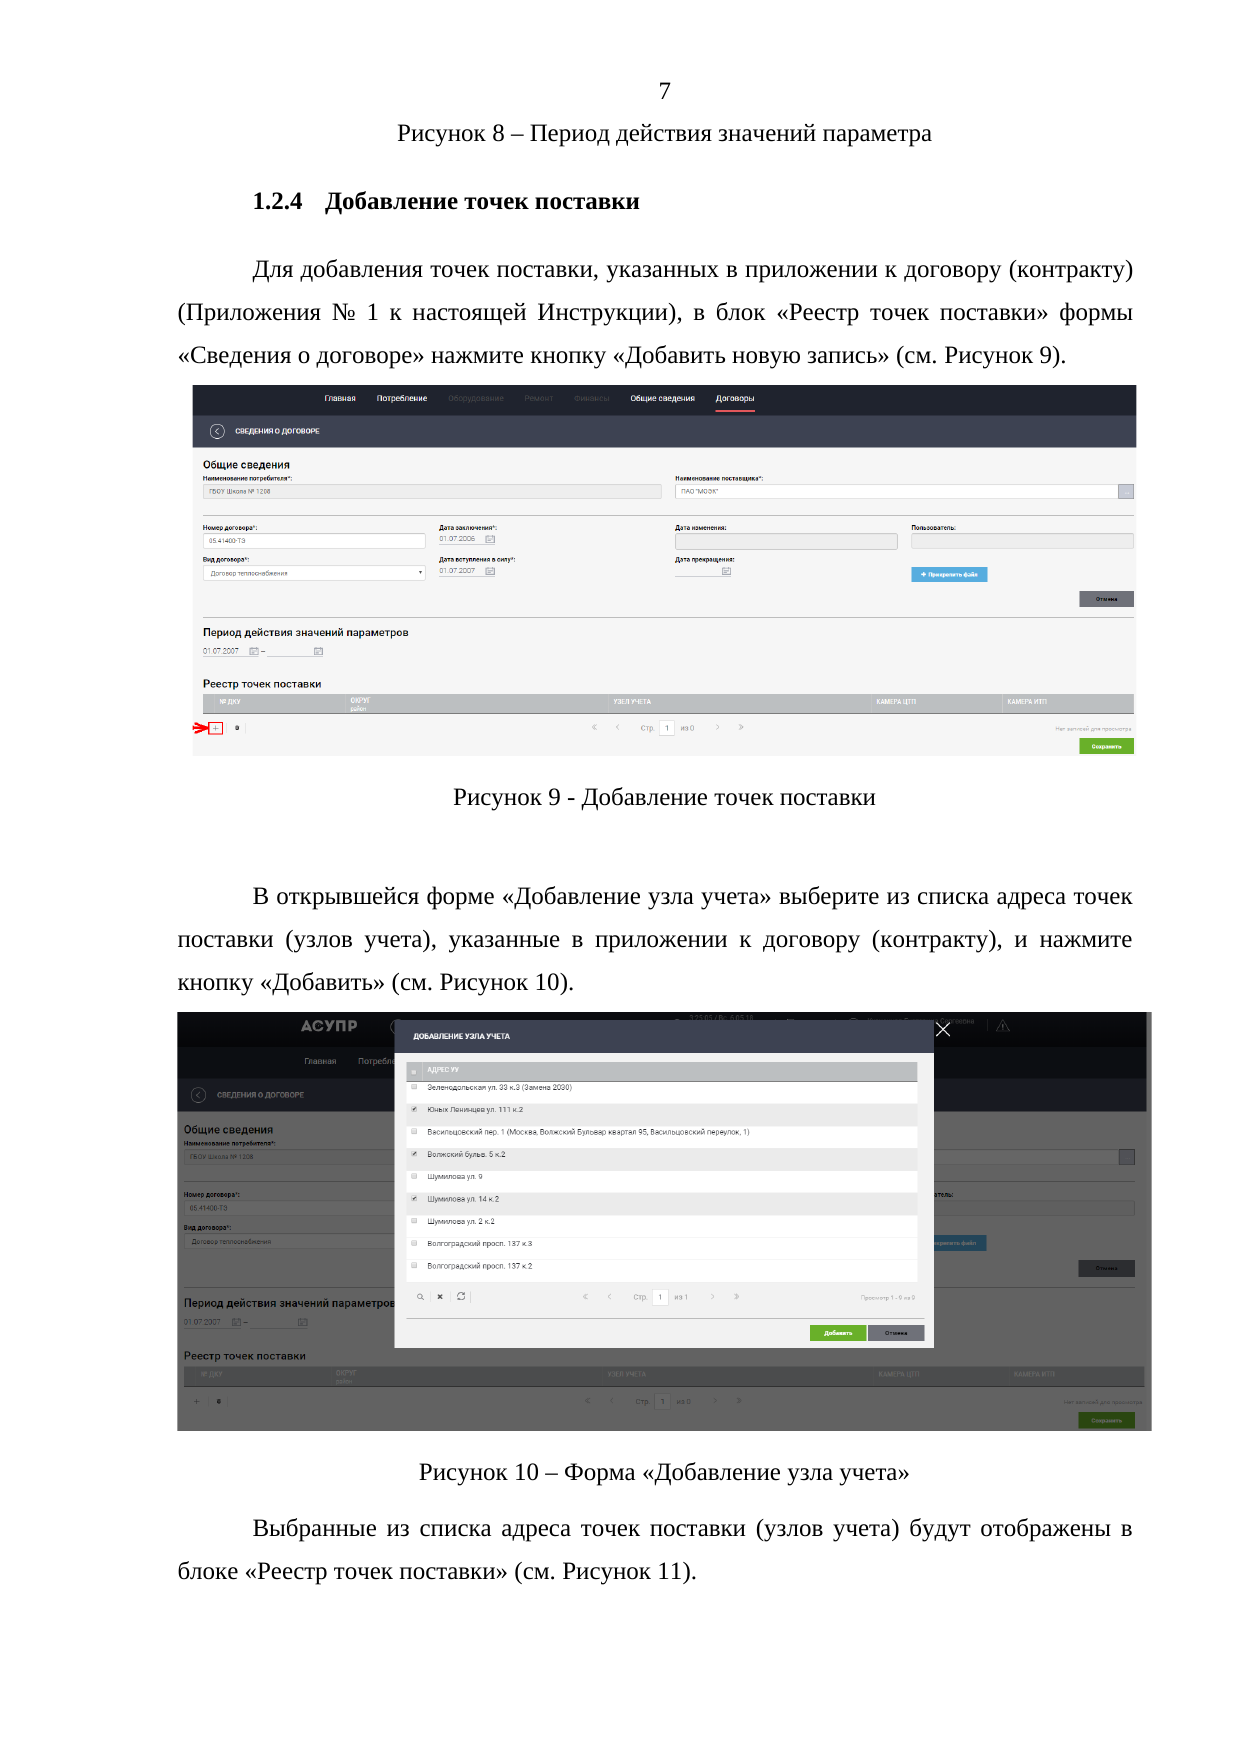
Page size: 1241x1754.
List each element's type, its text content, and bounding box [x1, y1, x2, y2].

picture [177, 1012, 1152, 1431]
text Рисунок 9 - Добавление точек поставки [177, 782, 1152, 811]
text Выбранные из списка адреса точек поставки (узлов учета) будут отображены в блоке «Реестр точек поставки» (см. Рисунок 11). [177, 1513, 1134, 1584]
text Рисунок 8 – Период действия значений параметра [177, 118, 1152, 147]
text Для добавления точек поставки, указанных в приложении к договору (контракту) (Приложения № 1 к настоящей Инструкции), в блок «Реестр точек поставки» формы «Сведения о договоре» нажмите кнопку «Добавить новую запись» (см. Рисунок 9). [177, 254, 1134, 369]
text Рисунок 10 – Форма «Добавление узла учета» [177, 1457, 1152, 1486]
picture [192, 385, 1137, 756]
text В открывшейся форме «Добавление узла учета» выберите из списка адреса точек поставки (узлов учета), указанные в приложении к договору (контракту), и нажмите кнопку «Добавить» (см. Рисунок 10). [177, 881, 1134, 996]
subtitle Добавление точек поставки [252, 186, 1134, 215]
